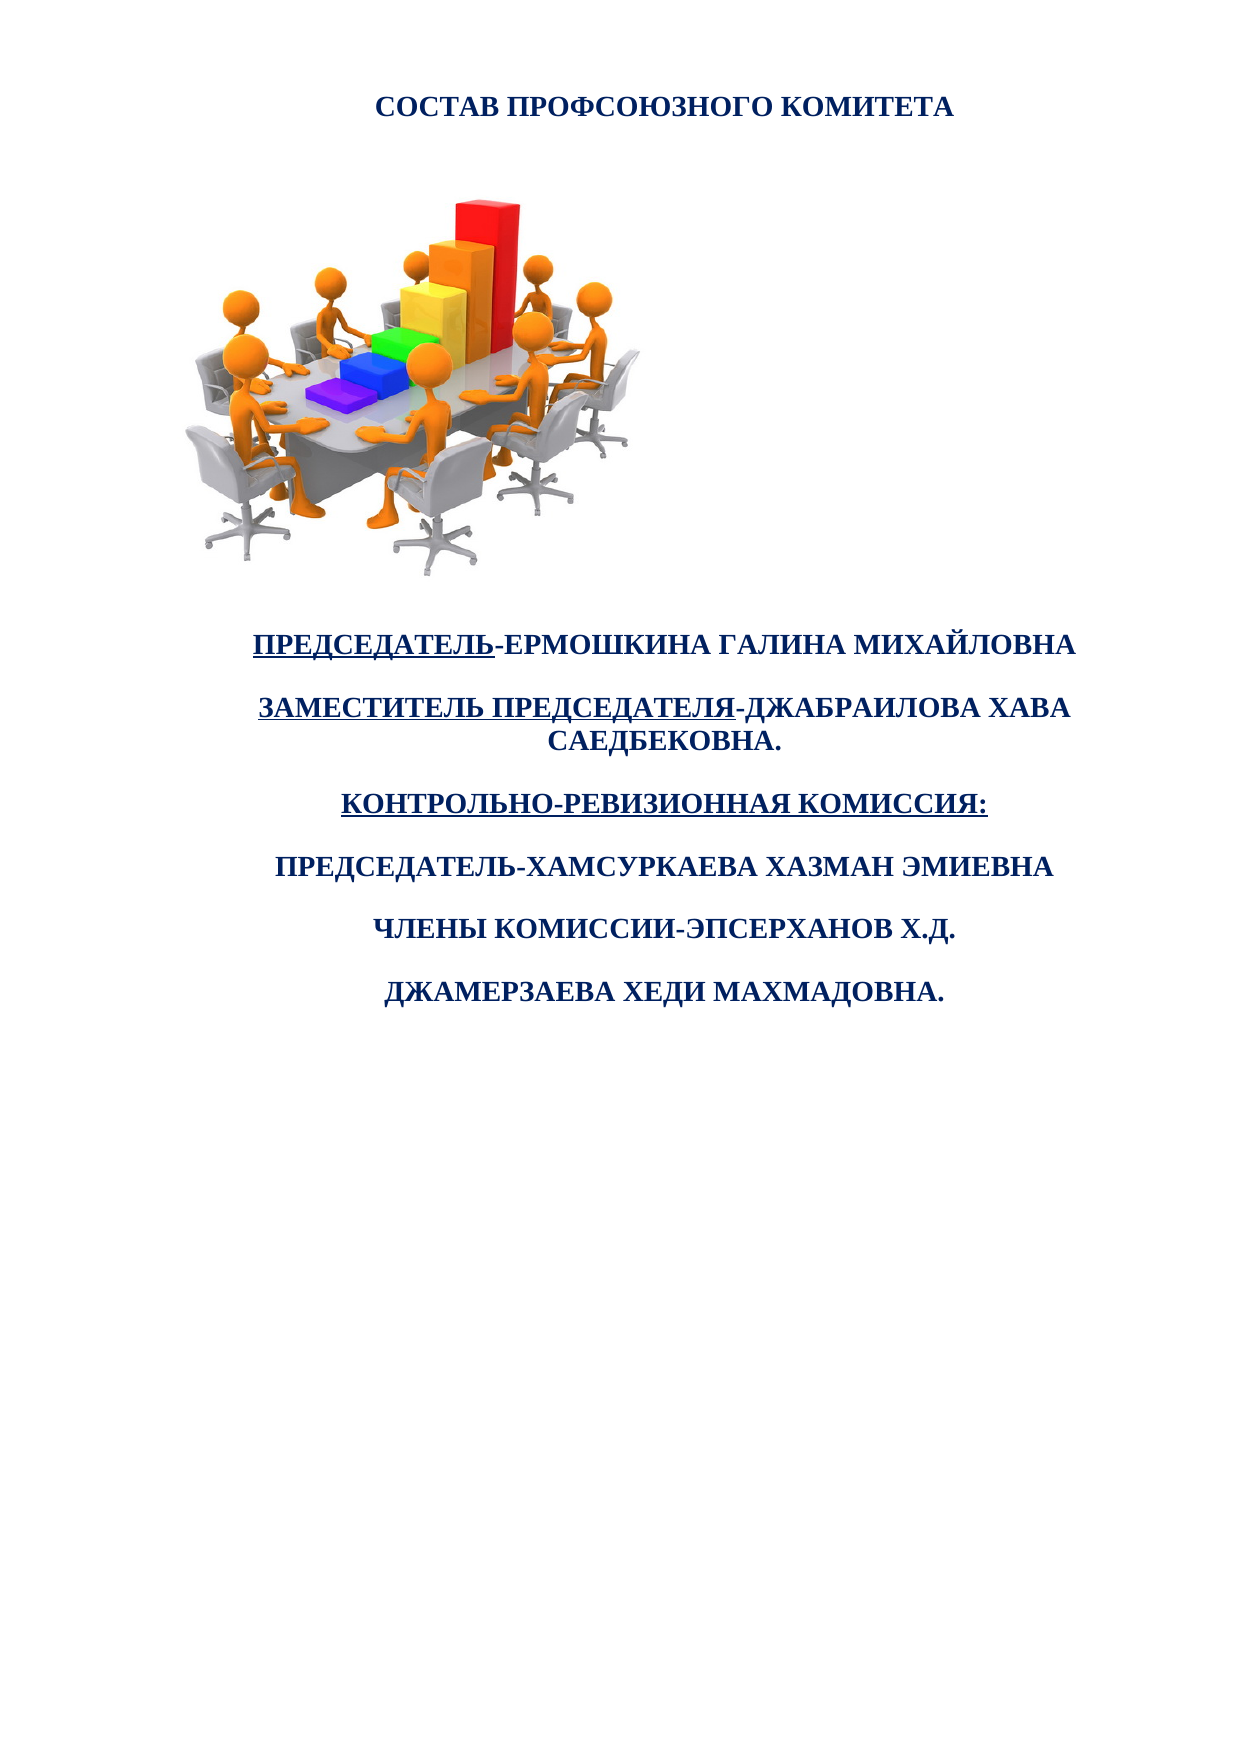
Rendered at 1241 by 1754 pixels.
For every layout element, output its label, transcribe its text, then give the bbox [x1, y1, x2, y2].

picture [177, 122, 646, 591]
text ДЖАМЕРЗАЕВА ХЕДИ МАХМАДОВНА. [177, 974, 1152, 1008]
text ПРЕДСЕДАТЕЛЬ-ЕРМОШКИНА ГАЛИНА МИХАЙЛОВНА [177, 627, 1152, 661]
text ПРЕДСЕДАТЕЛЬ-ХАМСУРКАЕВА ХАЗМАН ЭМИЕВНА [177, 849, 1152, 882]
text СОСТАВ ПРОФСОЮЗНОГО КОМИТЕТА [177, 89, 1152, 122]
text ЧЛЕНЫ КОМИССИИ-ЭПСЕРХАНОВ Х.Д. [177, 911, 1152, 945]
text КОНТРОЛЬНО-РЕВИЗИОННАЯ КОМИССИЯ: [177, 786, 1152, 819]
text ЗАМЕСТИТЕЛЬ ПРЕДСЕДАТЕЛЯ-ДЖАБРАИЛОВА ХАВА САЕДБЕКОВНА. [177, 690, 1152, 757]
